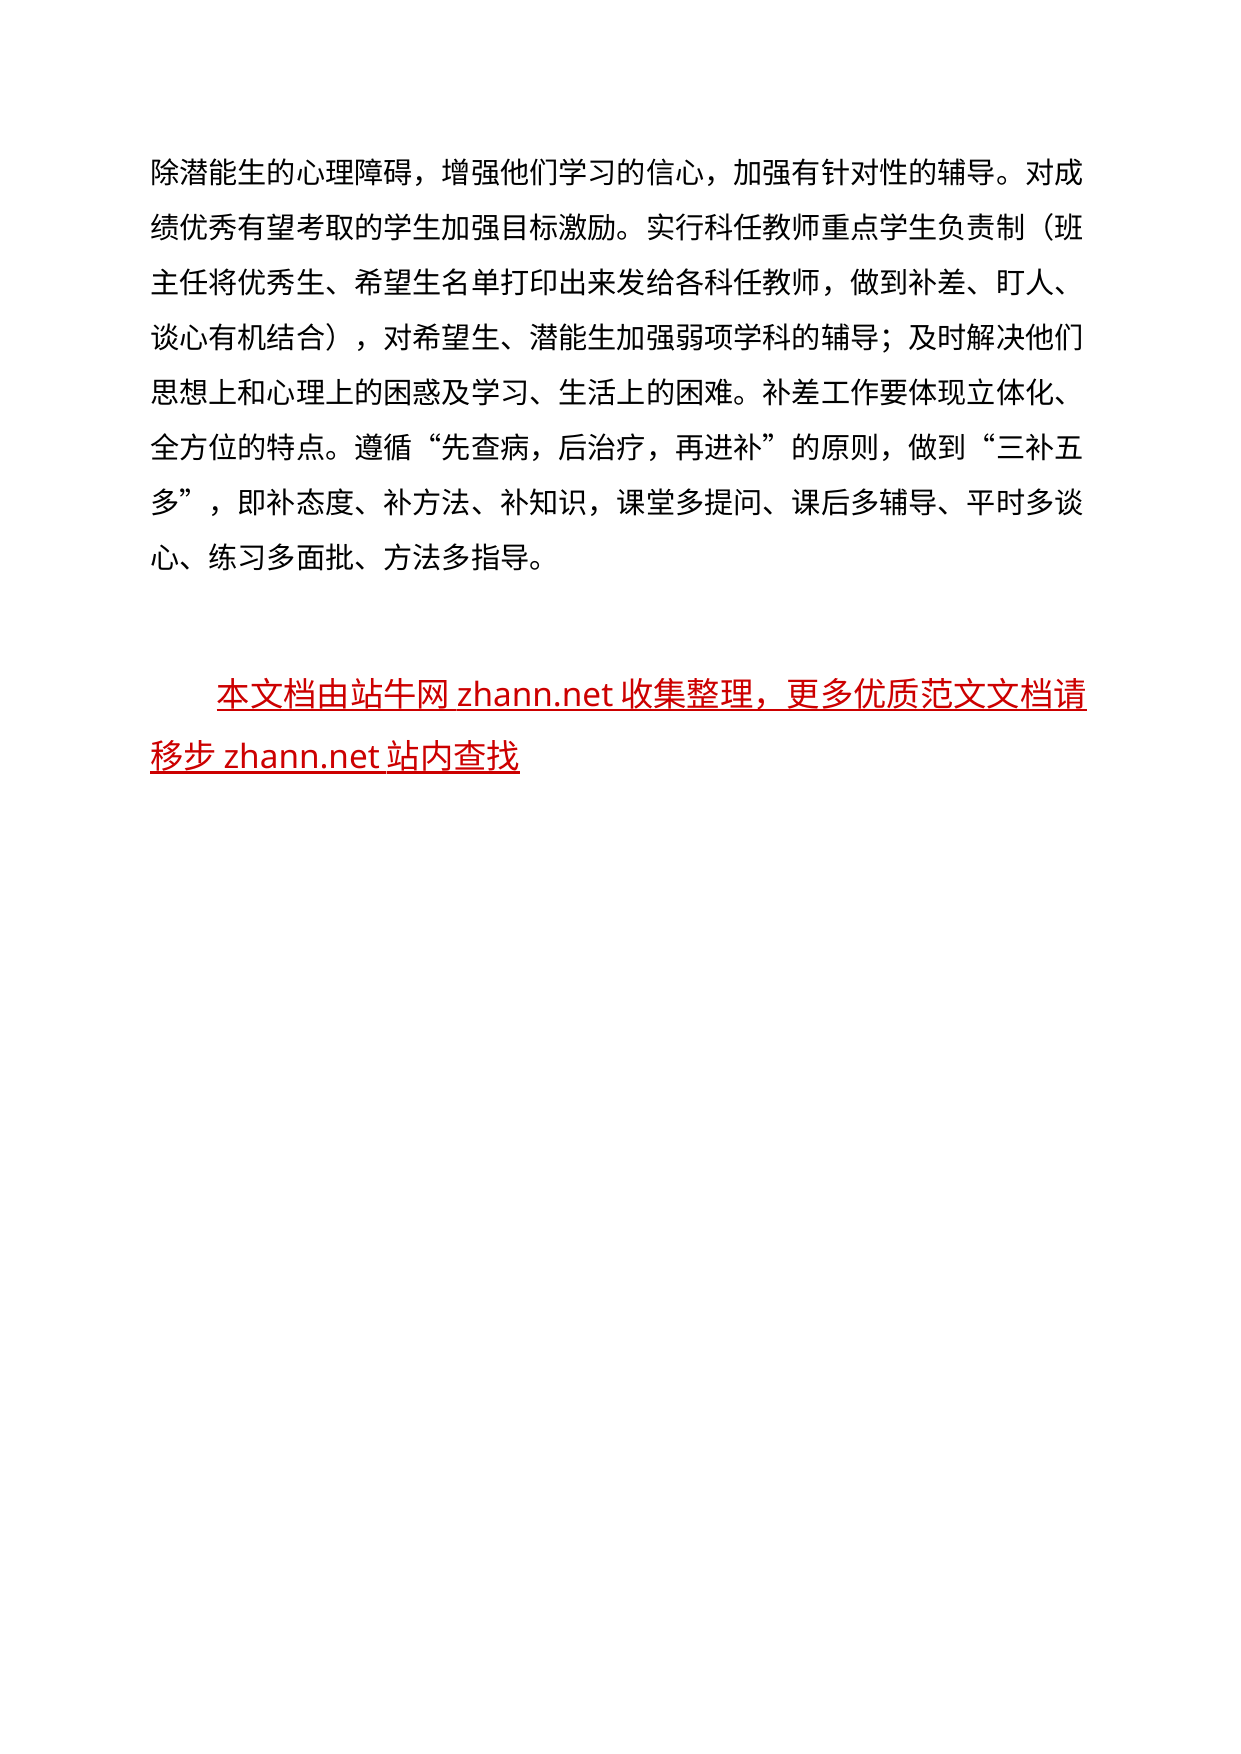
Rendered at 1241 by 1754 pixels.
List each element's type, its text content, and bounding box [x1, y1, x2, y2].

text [150, 150, 1090, 577]
text 本文档由站牛网zhann.net收集整理，更多优质范文文档请移步zhann.net站内查找 [150, 667, 1090, 778]
